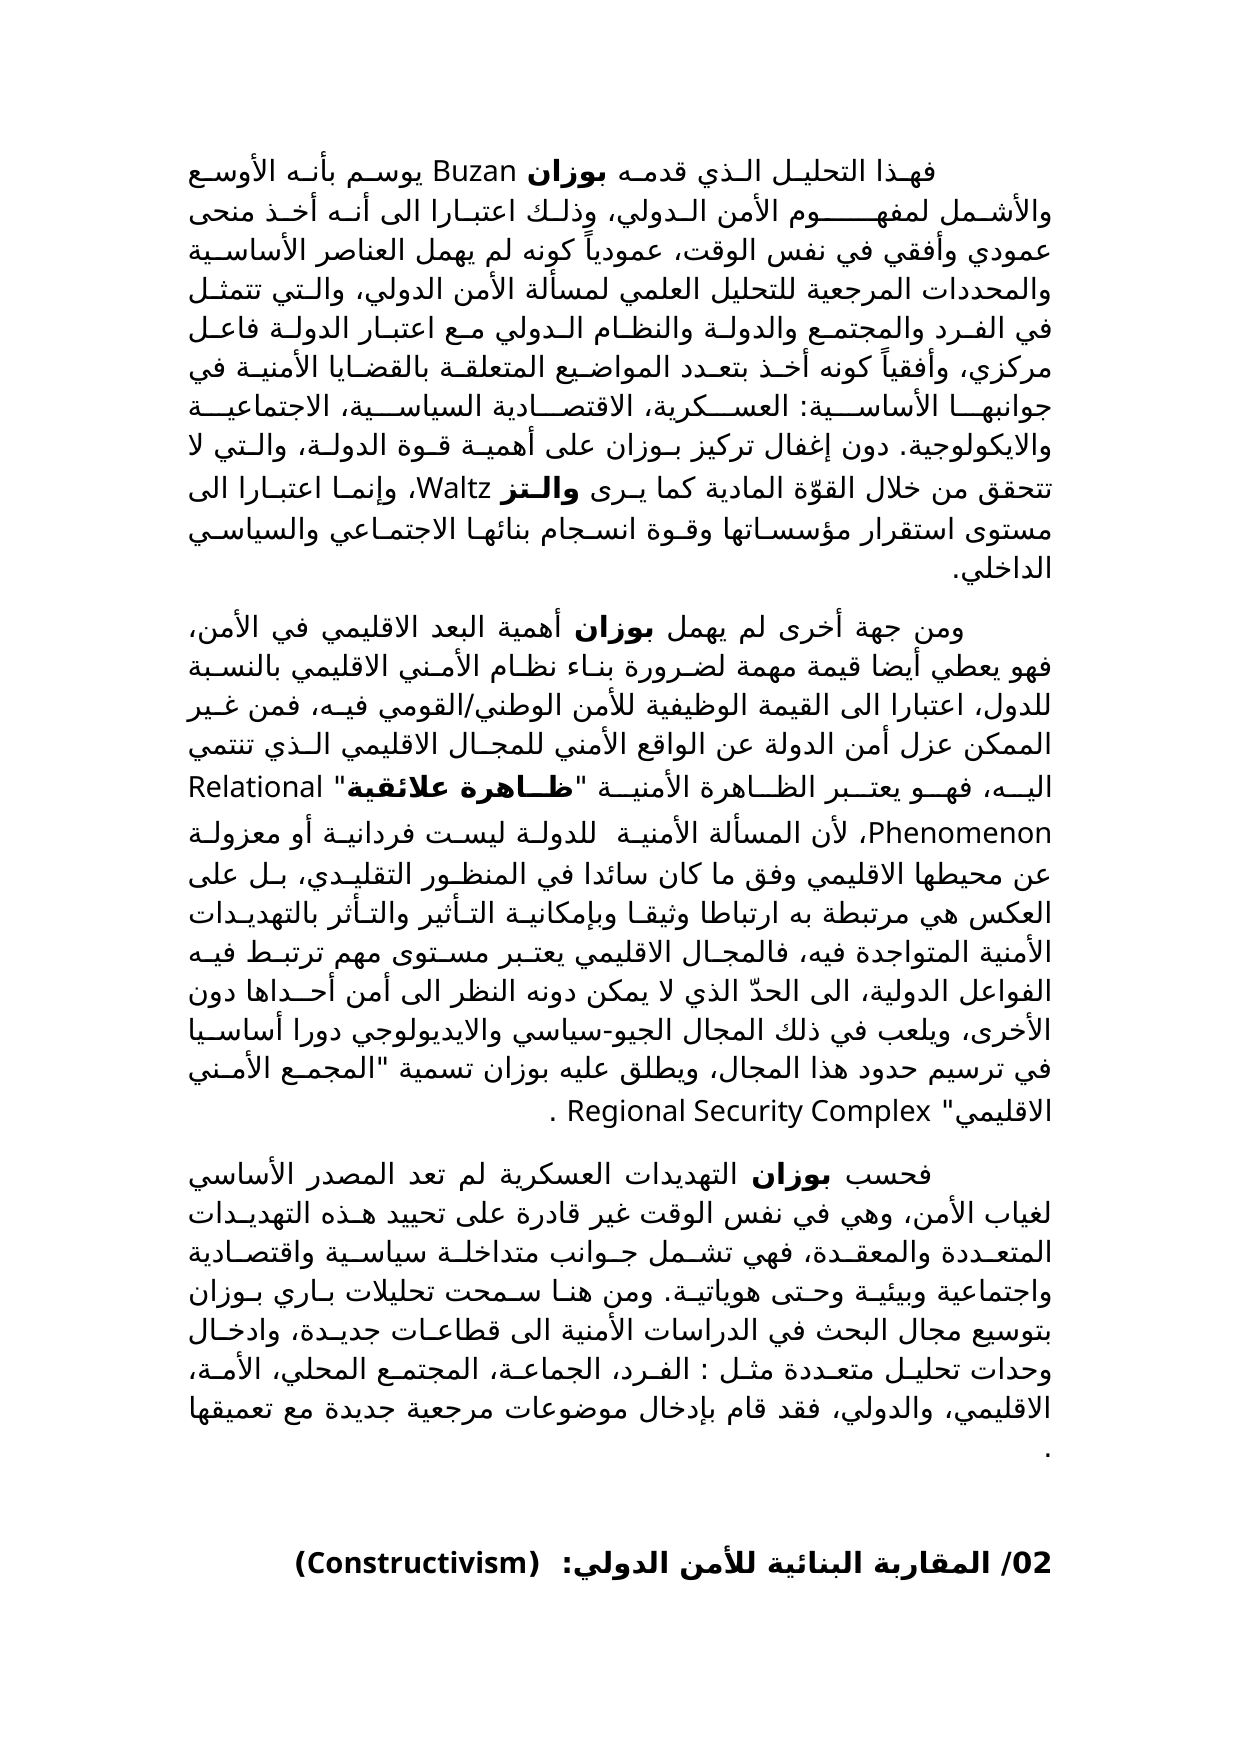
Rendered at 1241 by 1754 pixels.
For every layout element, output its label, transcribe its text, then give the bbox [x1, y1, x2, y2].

text فحسب بوزان التهديدات العسكرية لم تعد المصدر الأساسي لغياب الأمن، وهي في نفس الوقت غير قادرة على تحييد هذه التهديدات المتعددة والمعقدة، فهي تشمل جوانب متداخلة سياسية واقتصادية واجتماعية وبيئية وحتى هوياتية. ومن هنا سمحت تحليلات باري بوزان بتوسيع مجال البحث في الدراسات الأمنية الى قطاعات جديدة، وادخال وحدات تحليل متعددة مثل : الفرد، الجماعة، المجتمع المحلي، الأمة، الاقليمي، والدولي، فقد قام بإدخال موضوعات مرجعية جديدة مع تعميقها . [187, 1157, 1053, 1464]
text ومن جهة أخرى لم يهمل بوزان أهمية البعد الاقليمي في الأمن، فهو يعطي أيضا قيمة مهمة لضرورة بناء نظام الأمني الاقليمي بالنسبة للدول، اعتبارا الى القيمة الوظيفية للأمن الوطني/القومي فيه، فمن غير الممكن عزل أمن الدولة عن الواقع الأمني للمجال الاقليمي الذي تنتمي اليه، فهو يعتبر الظاهرة الأمنية "ظاهرة علائقية" Relational Phenomenon، لأن المسألة الأمنية للدولة ليست فردانية أو معزولة عن محيطها الاقليمي وفق ما كان سائدا في المنظور التقليدي، بل على العكس هي مرتبطة به ارتباطا وثيقا وبإمكانية التأثير والتأثر بالتهديدات الأمنية المتواجدة فيه، فالمجال الاقليمي يعتبر مستوى مهم ترتبط فيه الفواعل الدولية، الى الحدّ الذي لا يمكن دونه النظر الى أمن أحداها دون الأخرى، ويلعب في ذلك المجال الجيو-سياسي والايديولوجي دورا أساسيا في ترسيم حدود هذا المجال، ويطلق عليه بوزان تسمية "المجمع الأمني الاقليمي" Regional Security Complex . [187, 611, 1053, 1130]
text 02/ المقاربة البنائية للأمن الدولي: (Constructivism) [187, 1543, 1053, 1582]
text فهذا التحليل الذي قدمه بوزان Buzan يوسم بأنه الأوسع والأشمل لمفهـــــوم الأمن الدولي، وذلك اعتبارا الى أنه أخذ منحى عمودي وأفقي في نفس الوقت، عمودياً كونه لم يهمل العناصر الأساسية والمحددات المرجعية للتحليل العلمي لمسألة الأمن الدولي، والتي تتمثل في الفرد والمجتمع والدولة والنظام الدولي مع اعتبار الدولة فاعل مركزي، وأفقياً كونه أخذ بتعدد المواضيع المتعلقة بالقضايا الأمنية في جوانبها الأساسية: العسكرية، الاقتصادية السياسية، الاجتماعية والايكولوجية. دون إغفال تركيز بوزان على أهمية قوة الدولة، والتي لا تتحقق من خلال القوّة المادية كما يرى والتز Waltz، وإنما اعتبارا الى مستوى استقرار مؤسساتها وقوة انسجام بنائها الاجتماعي والسياسي الداخلي. [187, 150, 1053, 585]
